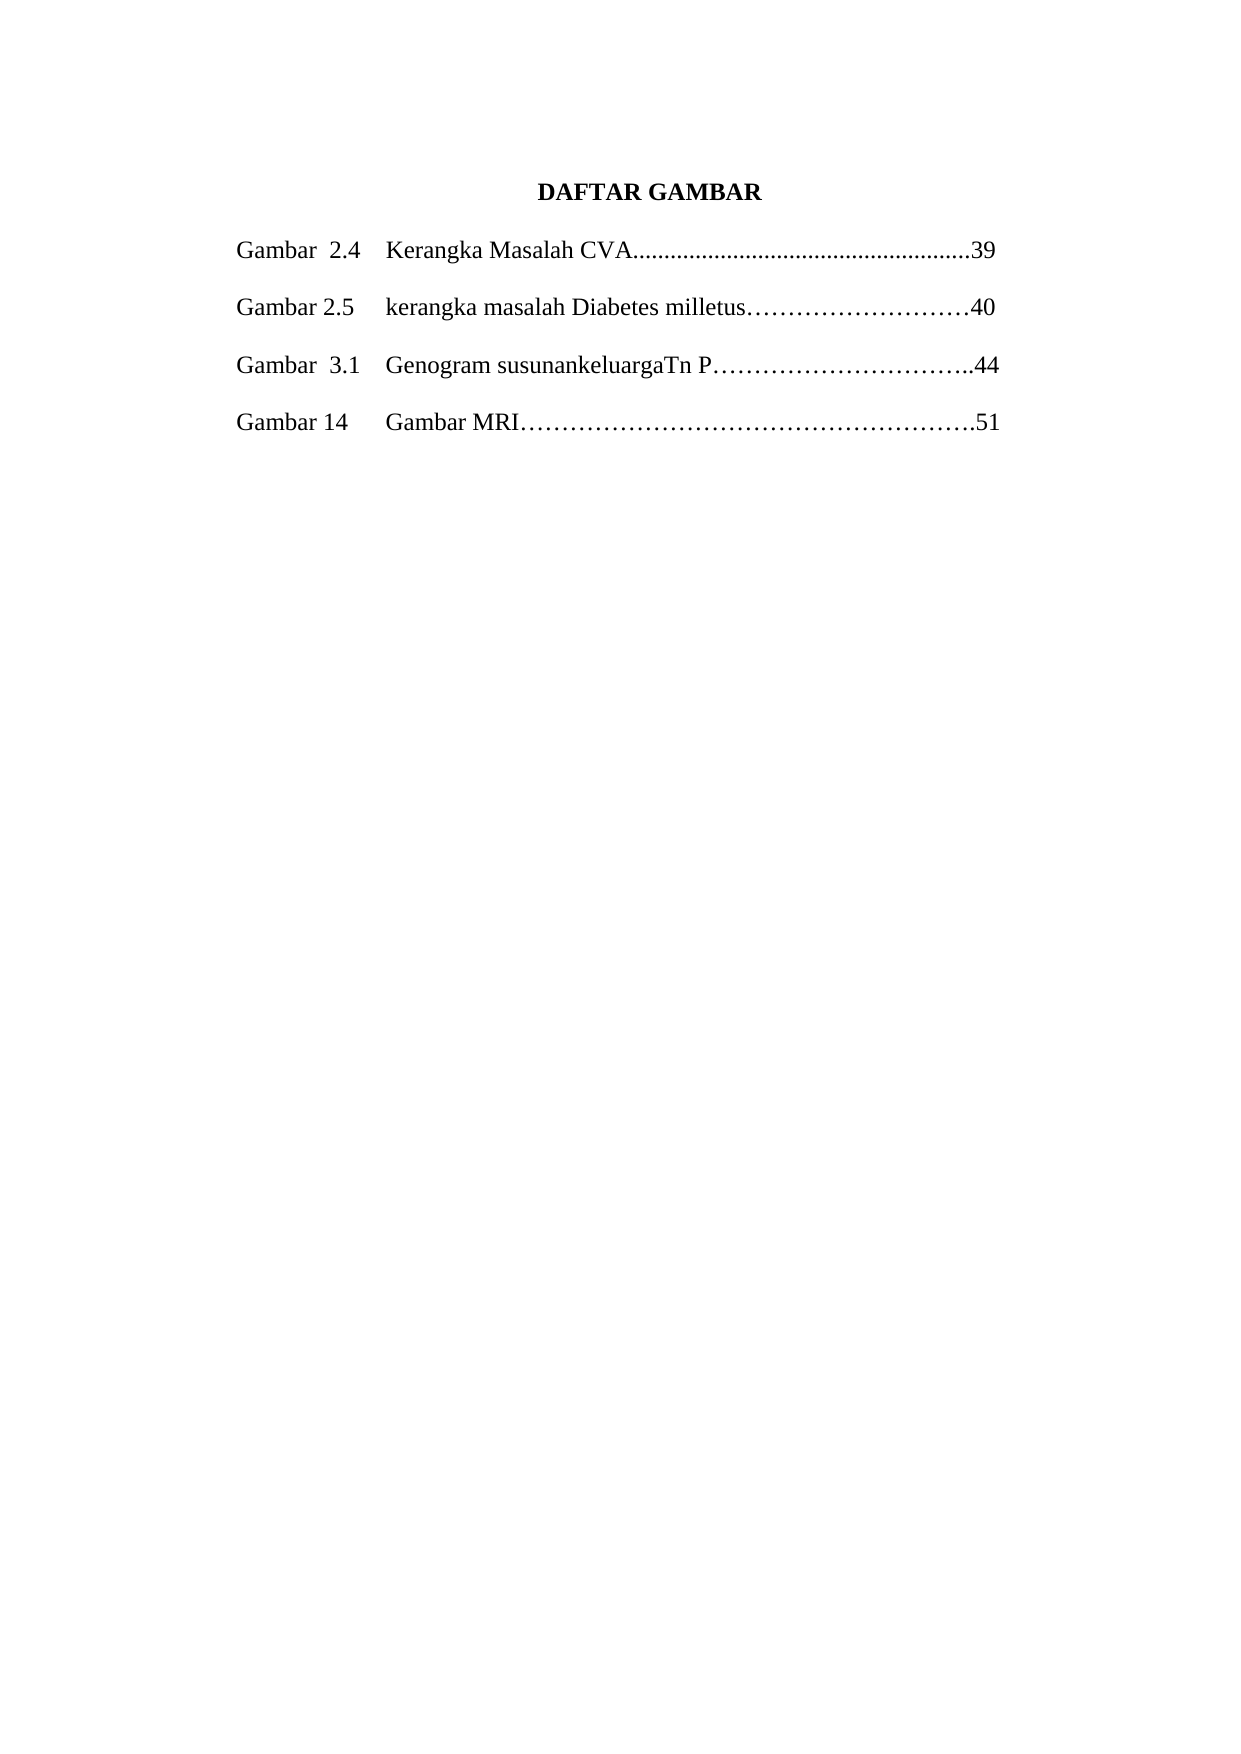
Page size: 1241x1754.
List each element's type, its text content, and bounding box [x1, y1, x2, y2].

text Gambar 3.1 Genogram susunankeluargaTn P…………………………..44 [236, 350, 1063, 378]
text Gambar 14 Gambar MRI……………………………………………….51 [236, 407, 1063, 436]
text DAFTAR GAMBAR [236, 177, 1063, 206]
text Gambar 2.5 kerangka masalah Diabetes milletus………………………40 [236, 292, 1063, 321]
text Gambar 2.4 Kerangka Masalah CVA 39 [236, 235, 1063, 263]
